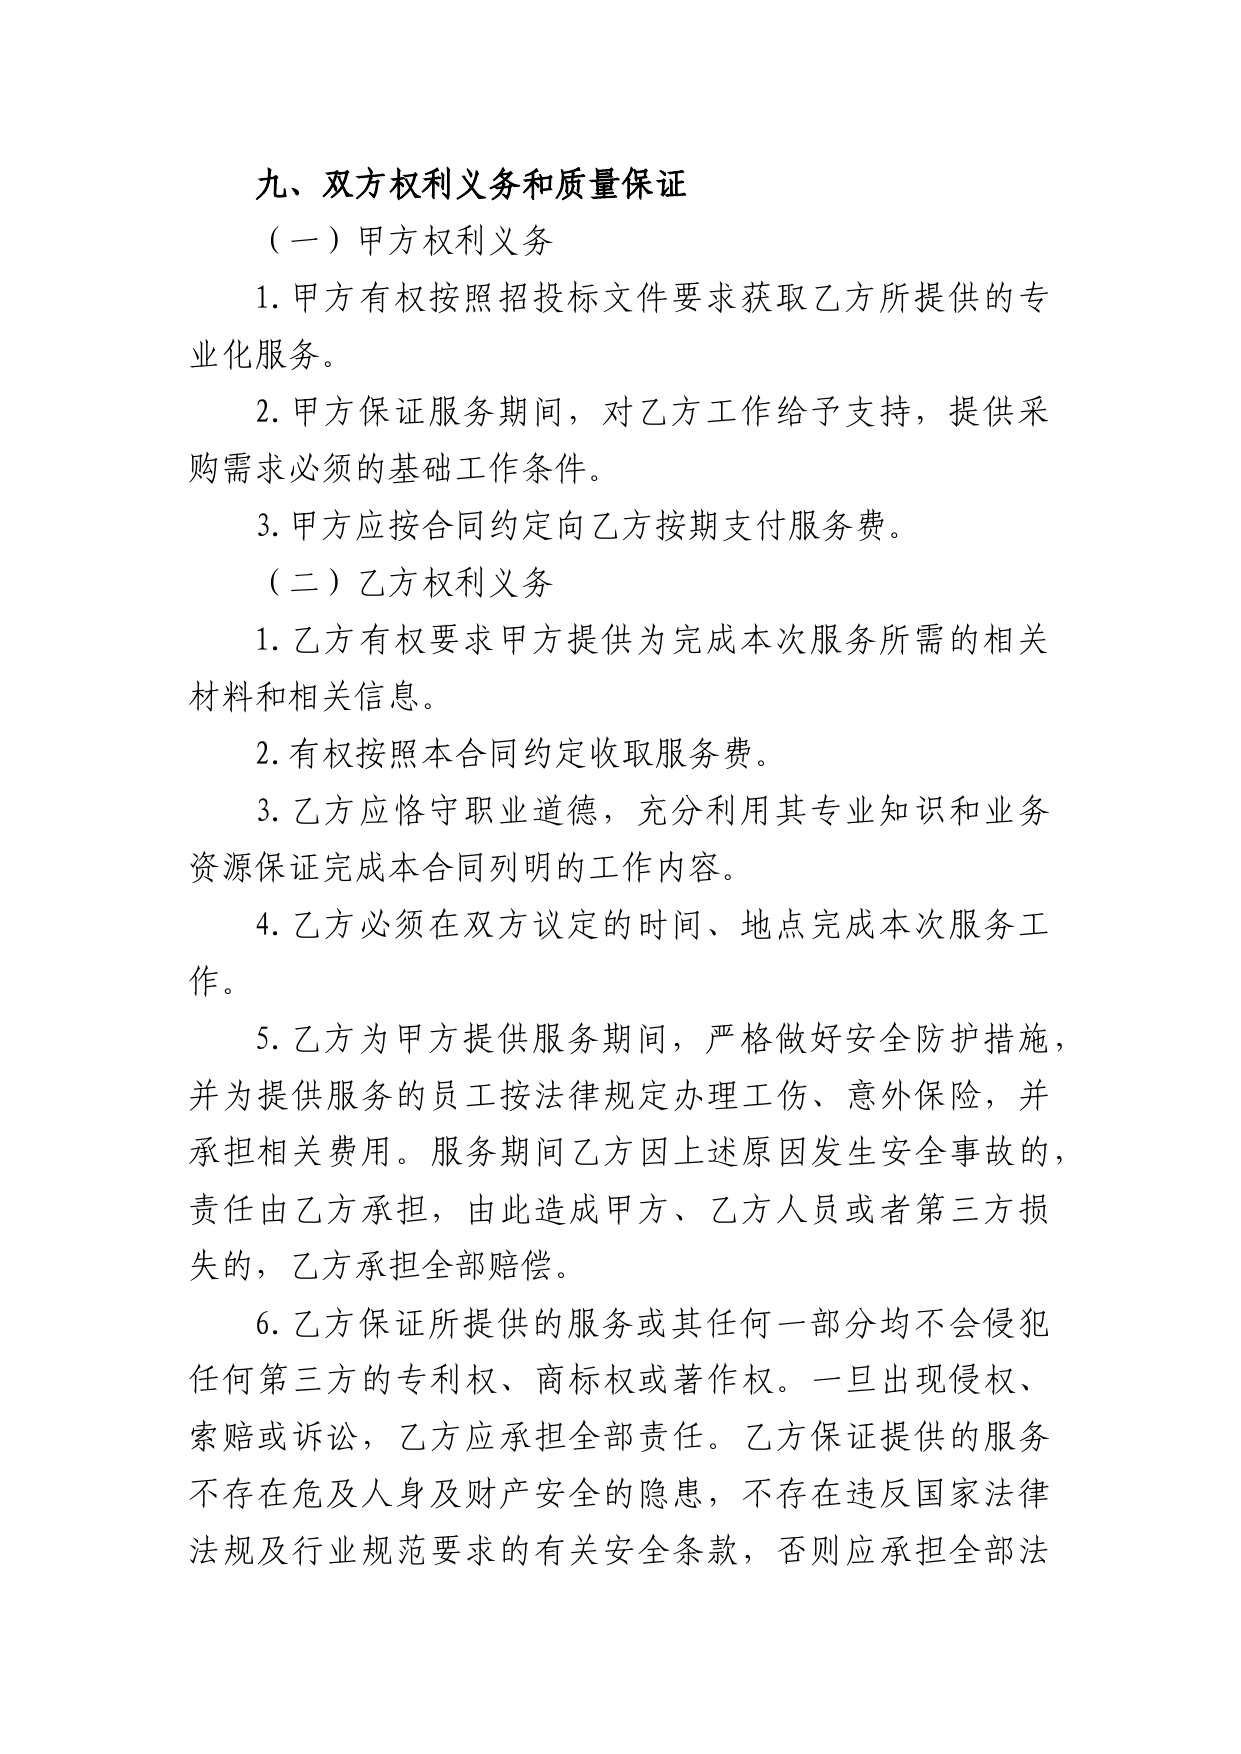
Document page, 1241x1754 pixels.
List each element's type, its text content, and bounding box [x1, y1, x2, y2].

text 1.甲方有权按照招投标文件要求获取乙方所提供的专业化服务。 [187, 276, 1053, 371]
text 4.乙方必须在双方议定的时间、地点完成本次服务工作。 [187, 903, 1053, 998]
text 2.甲方保证服务期间，对乙方工作给予支持，提供采购需求必须的基础工作条件。 [187, 390, 1053, 485]
text 5.乙方为甲方提供服务期间，严格做好安全防护措施，并为提供服务的员工按法律规定办理工伤、意外保险，并承担相关费用。服务期间乙方因上述原因发生安全事故的，责任由乙方承担，由此造成甲方、乙方人员或者第三方损失的，乙方承担全部赔偿。 [187, 1017, 1053, 1283]
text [187, 1302, 1053, 1567]
text 3.甲方应按合同约定向乙方按期支付服务费。 [187, 504, 1053, 542]
text 3.乙方应恪守职业道德，充分利用其专业知识和业务资源保证完成本合同列明的工作内容。 [187, 789, 1053, 884]
text （二）乙方权利义务 [187, 561, 1053, 599]
text 1.乙方有权要求甲方提供为完成本次服务所需的相关材料和相关信息。 [187, 618, 1053, 713]
text 九、双方权利义务和质量保证 [187, 162, 1053, 200]
text （一）甲方权利义务 [187, 219, 1053, 257]
text 2.有权按照本合同约定收取服务费。 [187, 732, 1053, 770]
